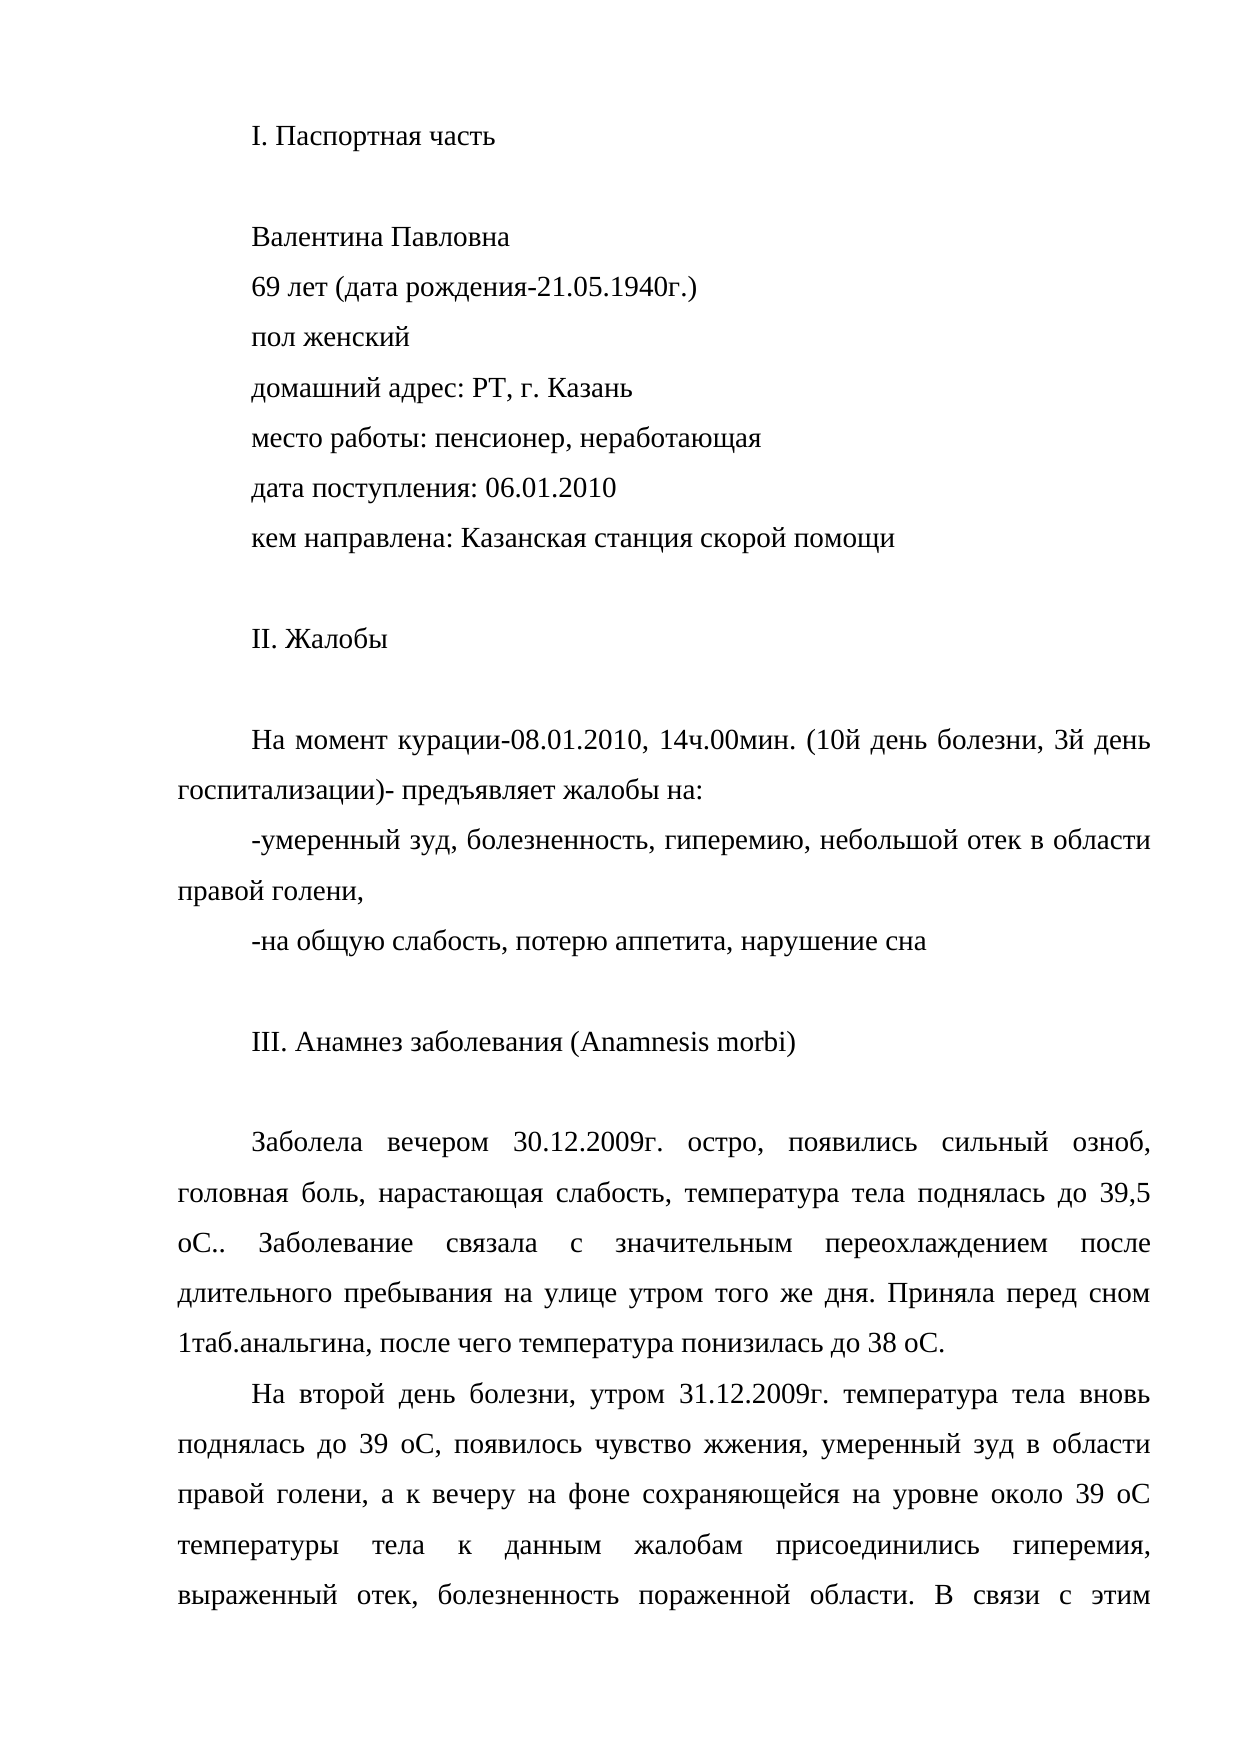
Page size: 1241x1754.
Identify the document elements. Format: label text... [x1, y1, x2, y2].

text место работы: пенсионер, неработающая [177, 420, 1152, 453]
text 69 лет (дата рождения-21.05.1940г.) [177, 269, 1152, 303]
text II. Жалобы [177, 621, 1152, 655]
text домашний адрес: РТ, г. Казань [177, 370, 1152, 403]
text пол женский [177, 319, 1152, 353]
text На момент курации-08.01.2010, 14ч.00мин. (10й день болезни, 3й день госпитализации)- предъявляет жалобы на: [177, 722, 1152, 806]
text кем направлена: Казанская станция скорой помощи [177, 521, 1152, 554]
text I. Паспортная часть [177, 118, 1152, 152]
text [177, 1376, 1152, 1611]
text Валентина Павловна [177, 219, 1152, 252]
text -умеренный зуд, болезненность, гиперемию, небольшой отек в области правой голени, [177, 822, 1152, 906]
text -на общую слабость, потерю аппетита, нарушение сна [177, 923, 1152, 957]
text Заболела вечером 30.12.2009г. остро, появились сильный озноб, головная боль, нарастающая слабость, температура тела поднялась до 39,5 оС.. Заболевание связала с значительным переохлаждением после длительного пребывания на улице утром того же дня. Приняла перед сном 1таб.анальгина, после чего температура понизилась до 38 оС. [177, 1124, 1152, 1359]
text дата поступления: 06.01.2010 [177, 470, 1152, 504]
text III. Анамнез заболевания (Anamnesis morbi) [177, 1024, 1152, 1057]
